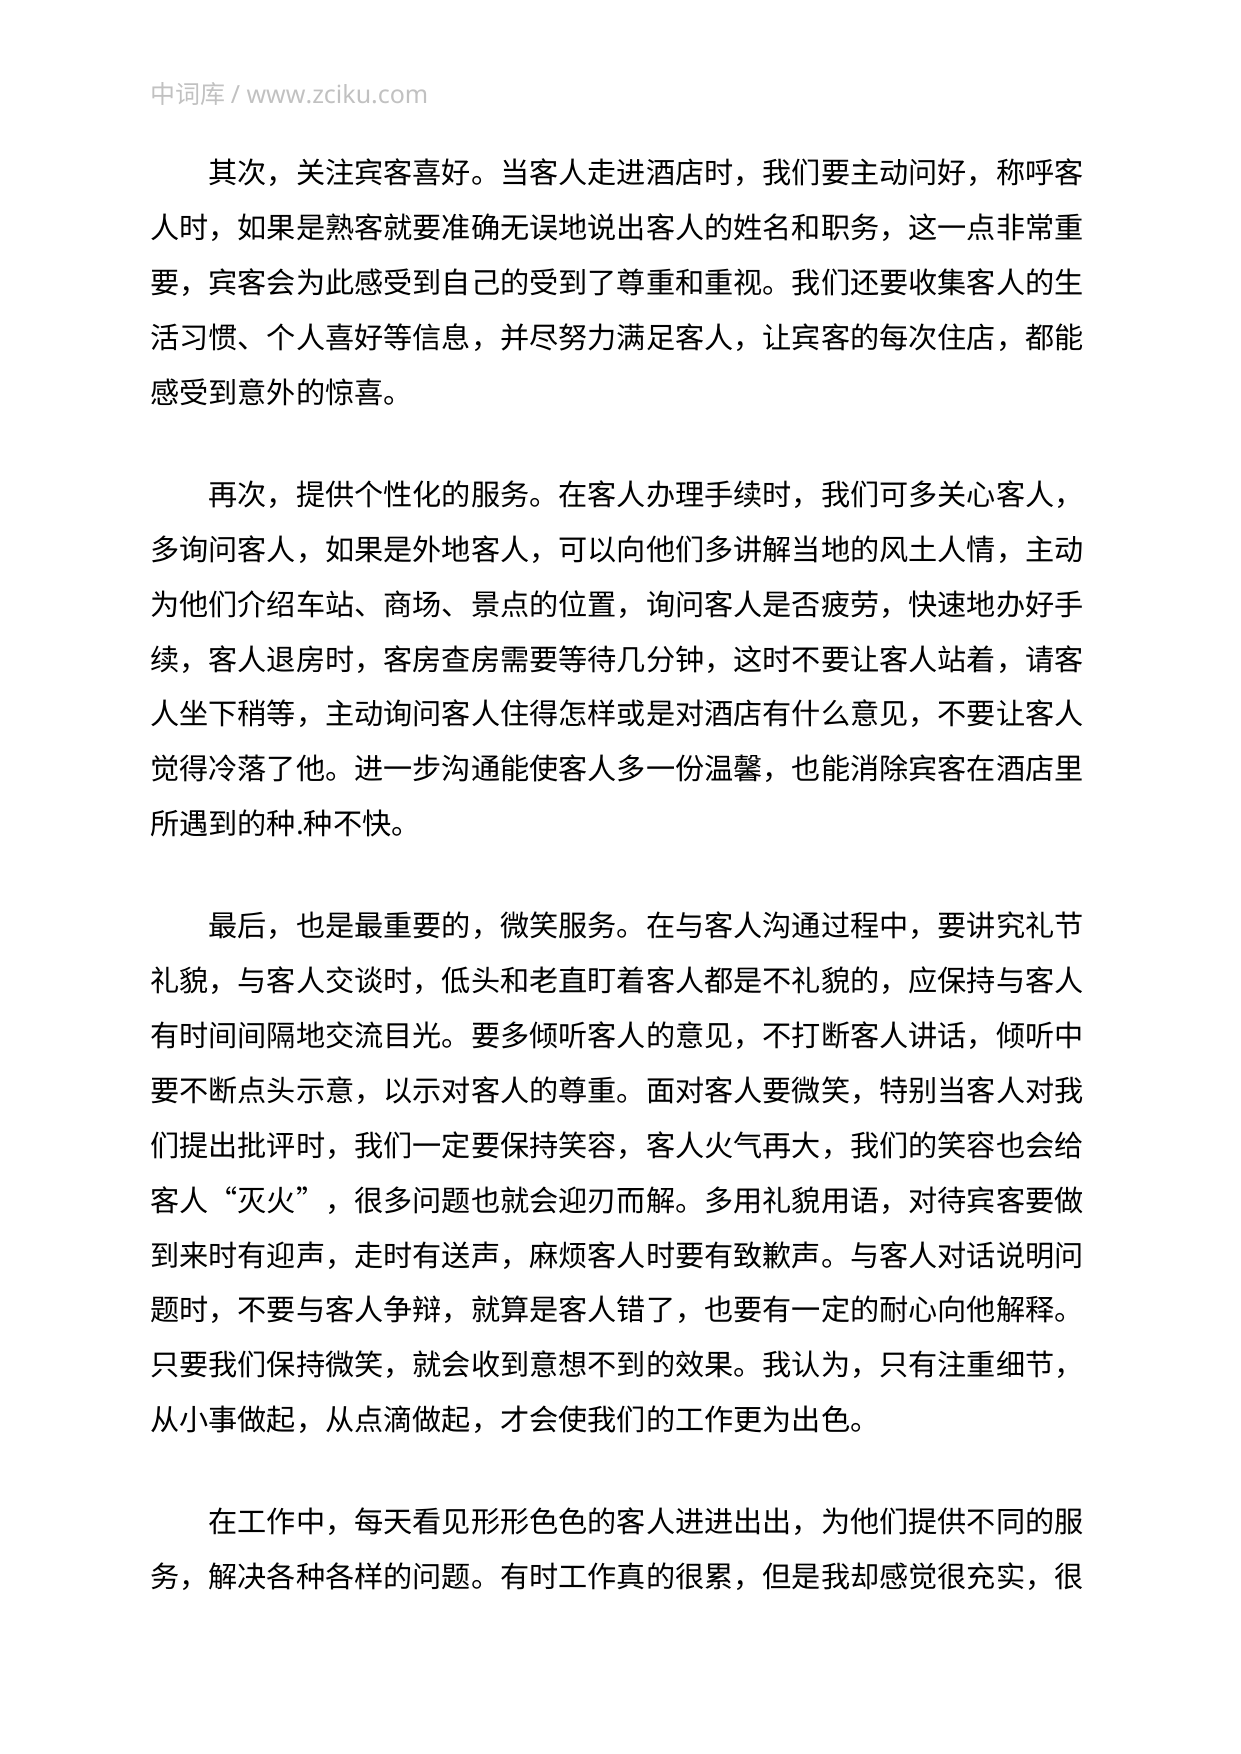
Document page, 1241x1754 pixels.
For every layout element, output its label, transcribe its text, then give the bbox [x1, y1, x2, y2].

text 最后，也是最重要的，微笑服务。在与客人沟通过程中，要讲究礼节礼貌，与客人交谈时，低头和老直盯着客人都是不礼貌的，应保持与客人有时间间隔地交流目光。要多倾听客人的意见，不打断客人讲话，倾听中要不断点头示意，以示对客人的尊重。面对客人要微笑，特别当客人对我们提出批评时，我们一定要保持笑容，客人火气再大，我们的笑容也会给客人“灭火”，很多问题也就会迎刃而解。多用礼貌用语，对待宾客要做到来时有迎声，走时有送声，麻烦客人时要有致歉声。与客人对话说明问题时，不要与客人争辩，就算是客人错了，也要有一定的耐心向他解释。只要我们保持微笑，就会收到意想不到的效果。我认为，只有注重细节，从小事做起，从点滴做起，才会使我们的工作更为出色。 [150, 903, 1090, 1439]
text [150, 1498, 1090, 1596]
text 其次，关注宾客喜好。当客人走进酒店时，我们要主动问好，称呼客人时，如果是熟客就要准确无误地说出客人的姓名和职务，这一点非常重要，宾客会为此感受到自己的受到了尊重和重视。我们还要收集客人的生活习惯、个人喜好等信息，并尽努力满足客人，让宾客的每次住店，都能感受到意外的惊喜。 [150, 150, 1090, 412]
text 再次，提供个性化的服务。在客人办理手续时，我们可多关心客人，多询问客人，如果是外地客人，可以向他们多讲解当地的风土人情，主动为他们介绍车站、商场、景点的位置，询问客人是否疲劳，快速地办好手续，客人退房时，客房查房需要等待几分钟，这时不要让客人站着，请客人坐下稍等，主动询问客人住得怎样或是对酒店有什么意见，不要让客人觉得冷落了他。进一步沟通能使客人多一份温馨，也能消除宾客在酒店里所遇到的种.种不快。 [150, 471, 1090, 843]
